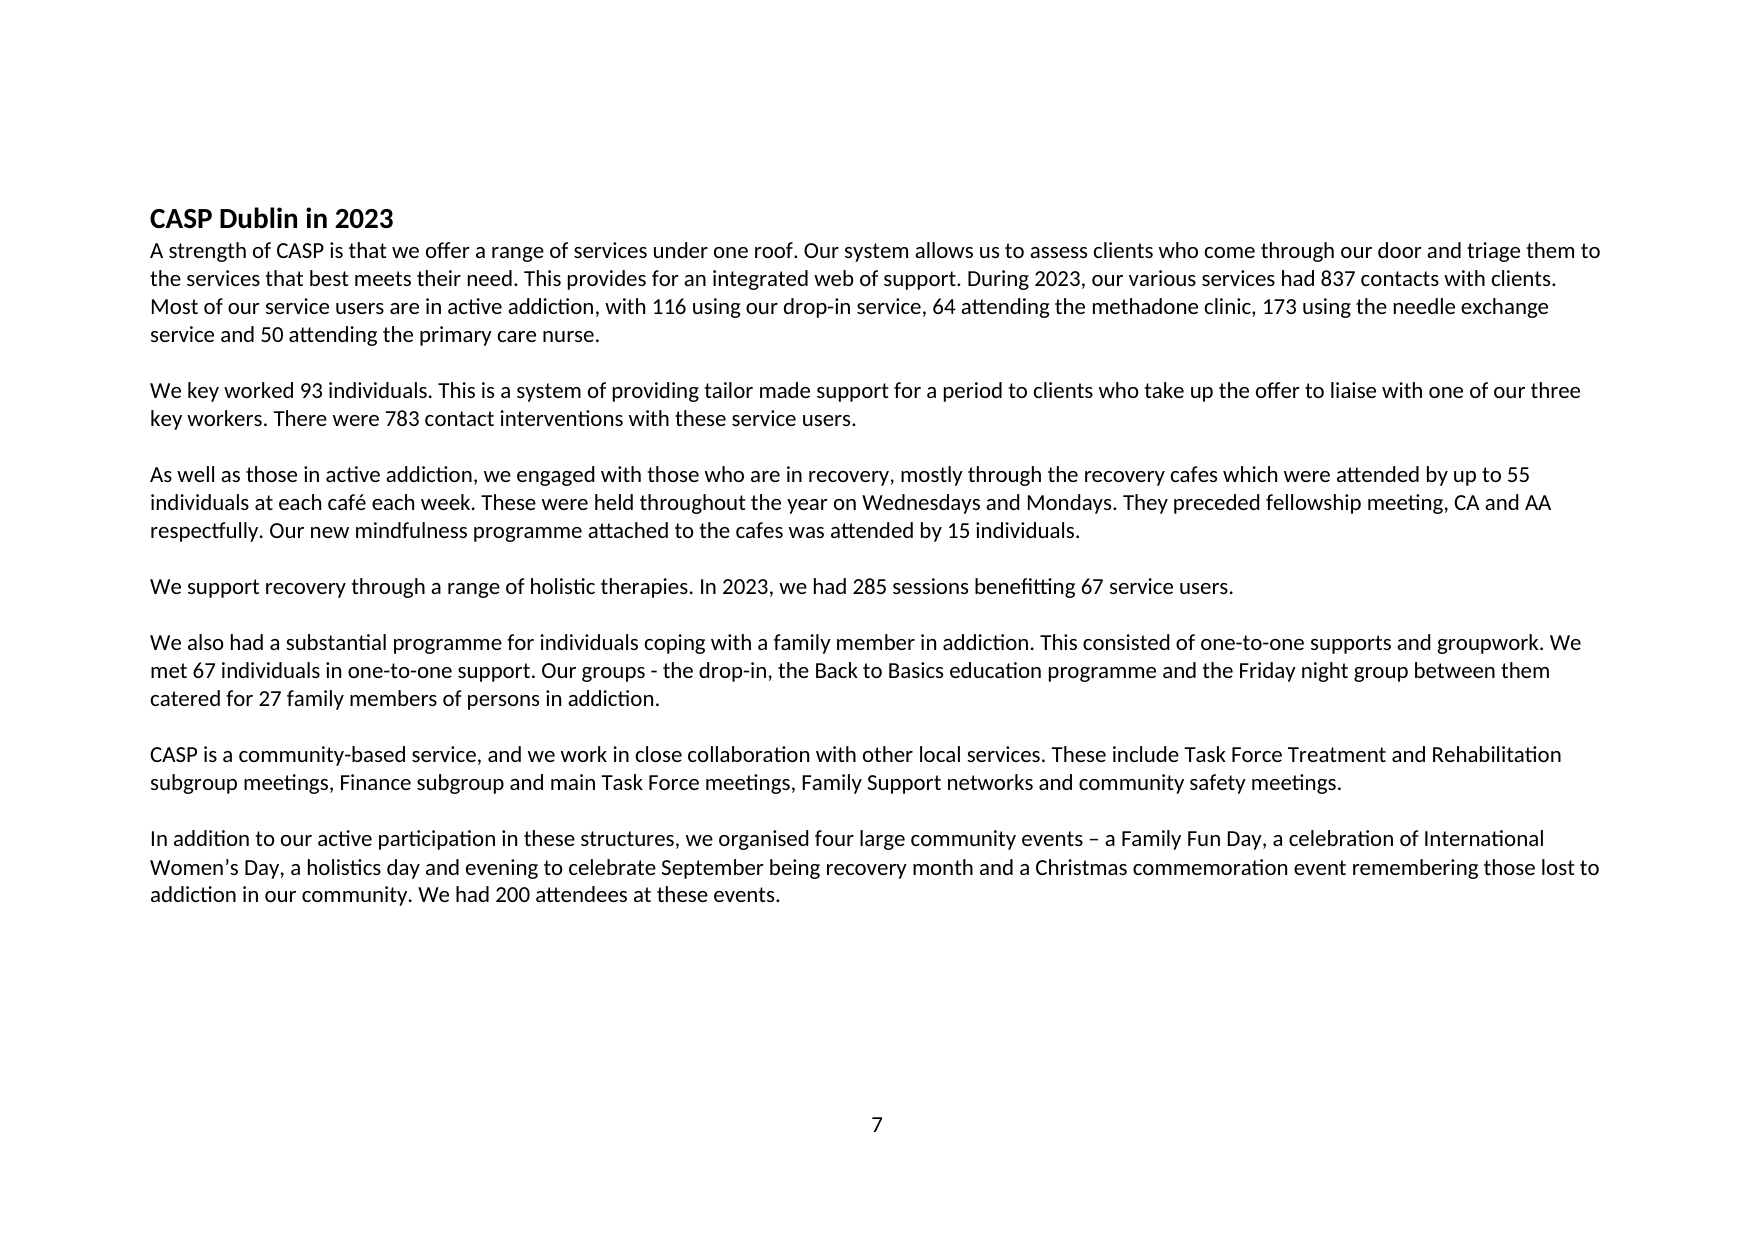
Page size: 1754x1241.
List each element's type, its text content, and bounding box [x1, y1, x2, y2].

text We key worked 93 individuals. This is a system of providing tailor made support for a period to clients who take up the offer to liaise with one of our three key workers. There were 783 contact interventions with these service users. [150, 376, 1604, 432]
text A strength of CASP is that we offer a range of services under one roof. Our system allows us to assess clients who come through our door and triage them to the services that best meets their need. This provides for an integrated web of support. During 2023, our various services had 837 contacts with clients. [150, 236, 1604, 292]
text CASP is a community-based service, and we work in close collaboration with other local services. These include Task Force Treatment and Rehabilitation subgroup meetings, Finance subgroup and main Task Force meetings, Family Support networks and community safety meetings. [150, 741, 1604, 797]
text We also had a substantial programme for individuals coping with a family member in addiction. This consisted of one-to-one supports and groupwork. We met 67 individuals in one-to-one support. Our groups - the drop-in, the Back to Basics education programme and the Friday night group between them catered for 27 family members of persons in addiction. [150, 628, 1604, 712]
text CASP Dublin in 2023 [150, 201, 1604, 236]
text We support recovery through a range of holistic therapies. In 2023, we had 285 sessions benefitting 67 service users. [150, 572, 1604, 600]
text Most of our service users are in active addiction, with 116 using our drop-in service, 64 attending the methadone clinic, 173 using the needle exchange service and 50 attending the primary care nurse. [150, 292, 1604, 348]
text In addition to our active participation in these structures, we organised four large community events – a Family Fun Day, a celebration of International Women’s Day, a holistics day and evening to celebrate September being recovery month and a Christmas commemoration event remembering those lost to addiction in our community. We had 200 attendees at these events. [150, 824, 1604, 909]
text As well as those in active addiction, we engaged with those who are in recovery, mostly through the recovery cafes which were attended by up to 55 individuals at each café each week. These were held throughout the year on Wednesdays and Mondays. They preceded fellowship meeting, CA and AA respectfully. Our new mindfulness programme attached to the cafes was attended by 15 individuals. [150, 460, 1604, 544]
